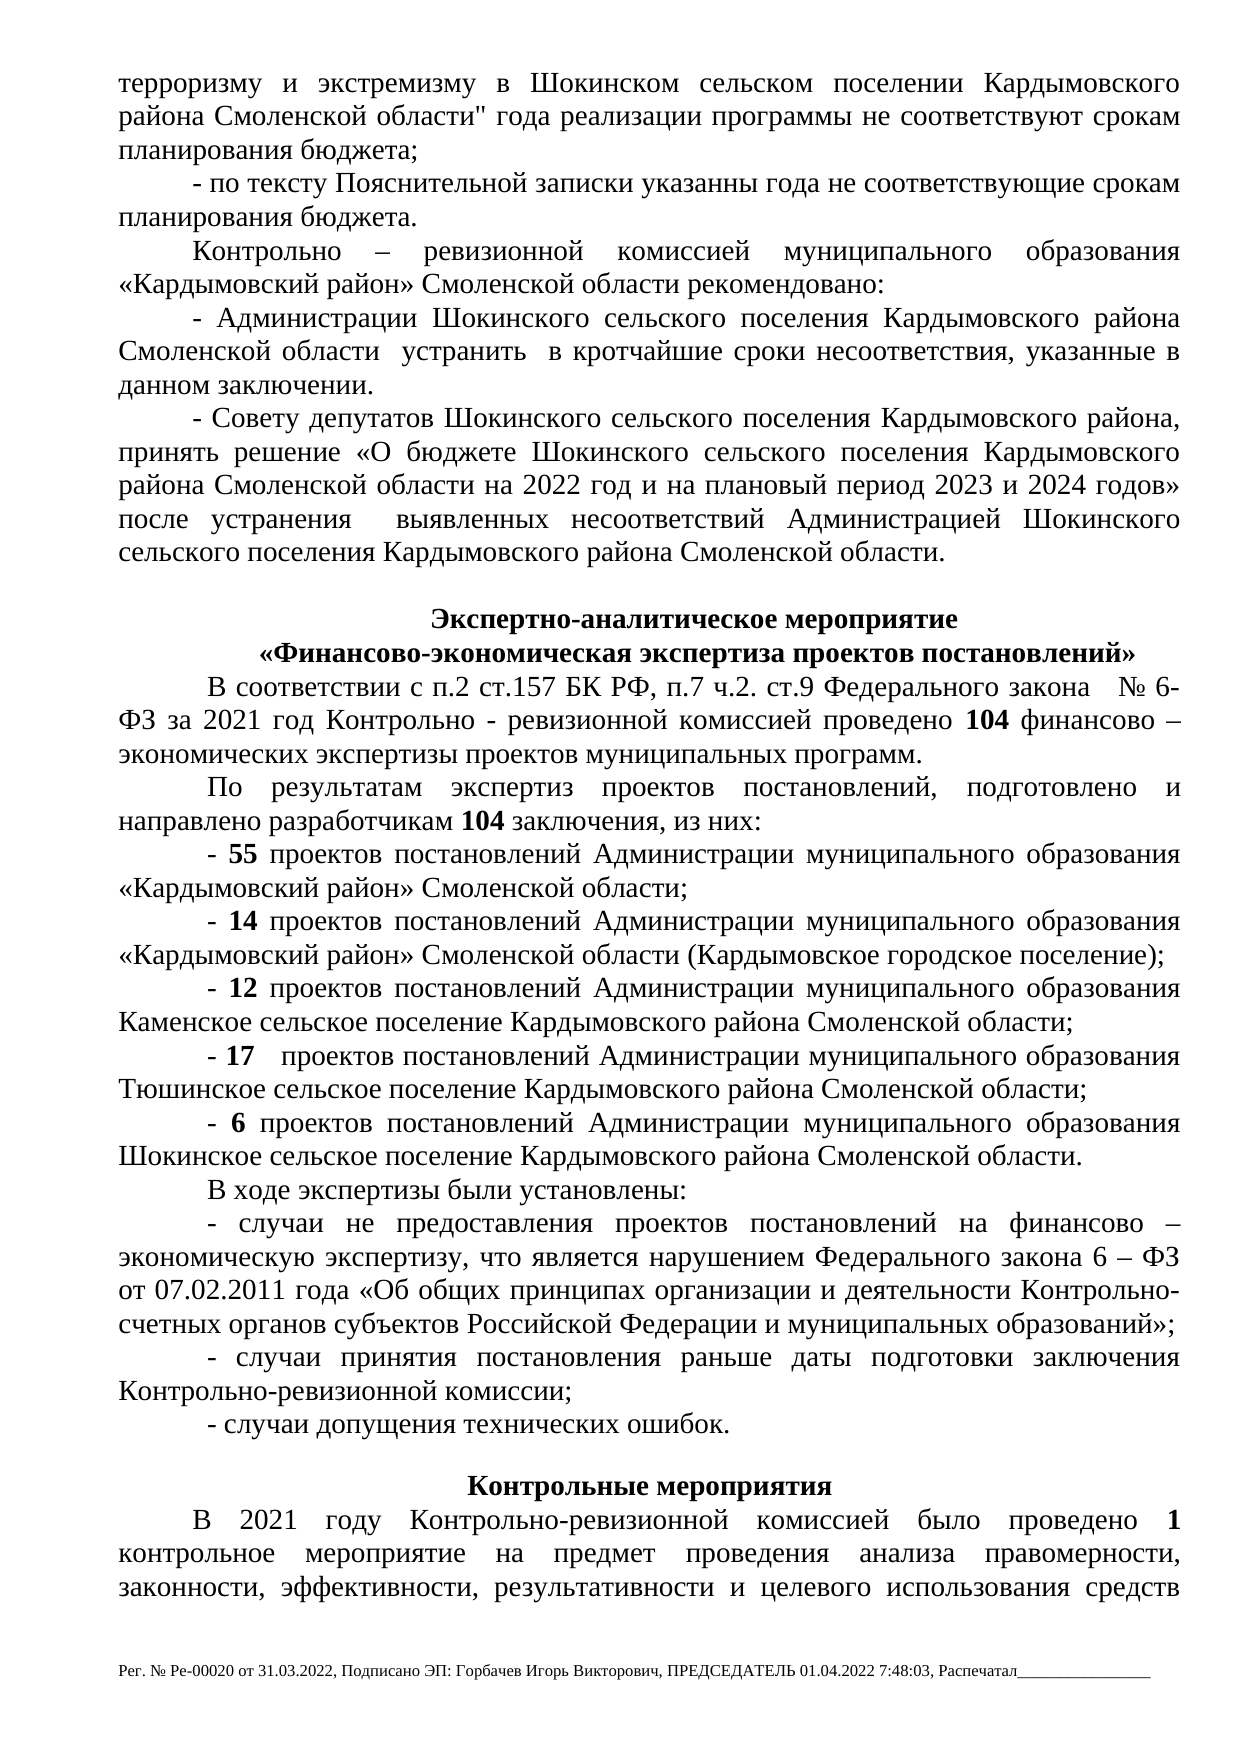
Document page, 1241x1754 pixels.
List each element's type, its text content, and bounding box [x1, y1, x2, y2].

text В соответствии с п.2 ст.157 БК РФ, п.7 ч.2. ст.9 Федерального закона № 6-ФЗ за 2021 год Контрольно - ревизионной комиссией проведено 104 финансово – экономических экспертизы проектов муниципальных программ. [118, 669, 1181, 769]
text - случаи допущения технических ошибок. [118, 1407, 1181, 1440]
text Экспертно-аналитическое мероприятие [118, 602, 1181, 635]
text По результатам экспертиз проектов постановлений, подготовлено и направлено разработчикам 104 заключения, из них: [118, 769, 1181, 836]
text - 17 проектов постановлений Администрации муниципального образования Тюшинское сельское поселение Кардымовского района Смоленской области; [118, 1038, 1181, 1105]
text В ходе экспертизы были установлены: [118, 1172, 1181, 1205]
text «Финансово-экономическая экспертиза проектов постановлений» [118, 635, 1181, 669]
text - 14 проектов постановлений Администрации муниципального образования «Кардымовский район» Смоленской области (Кардымовское городское поселение); [118, 903, 1181, 971]
text - случаи не предоставления проектов постановлений на финансово – экономическую экспертизу, что является нарушением Федерального закона 6 – ФЗ от 07.02.2011 года «Об общих принципах организации и деятельности Контрольно-счетных органов субъектов Российской Федерации и муниципальных образований»; [118, 1205, 1181, 1339]
text Контрольно – ревизионной комиссией муниципального образования «Кардымовский район» Смоленской области рекомендовано: [118, 233, 1181, 300]
text - по тексту Пояснительной записки указанны года не соответствующие срокам планирования бюджета. [118, 166, 1181, 233]
text - 12 проектов постановлений Администрации муниципального образования Каменское сельское поселение Кардымовского района Смоленской области; [118, 971, 1181, 1038]
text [118, 65, 1181, 166]
text - 6 проектов постановлений Администрации муниципального образования Шокинское сельское поселение Кардымовского района Смоленской области. [118, 1105, 1181, 1172]
text - 55 проектов постановлений Администрации муниципального образования «Кардымовский район» Смоленской области; [118, 836, 1181, 903]
text - случаи принятия постановления раньше даты подготовки заключения Контрольно-ревизионной комиссии; [118, 1339, 1181, 1407]
text - Администрации Шокинского сельского поселения Кардымовского района Смоленской области устранить в кротчайшие сроки несоответствия, указанные в данном заключении. [118, 300, 1181, 400]
text Контрольные мероприятия [118, 1468, 1181, 1502]
text - Совету депутатов Шокинского сельского поселения Кардымовского района, принять решение «О бюджете Шокинского сельского поселения Кардымовского района Смоленской области на 2022 год и на плановый период 2023 и 2024 годов» после устранения выявленных несоответствий Администрацией Шокинского сельского поселения Кардымовского района Смоленской области. [118, 400, 1181, 568]
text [118, 1502, 1181, 1602]
